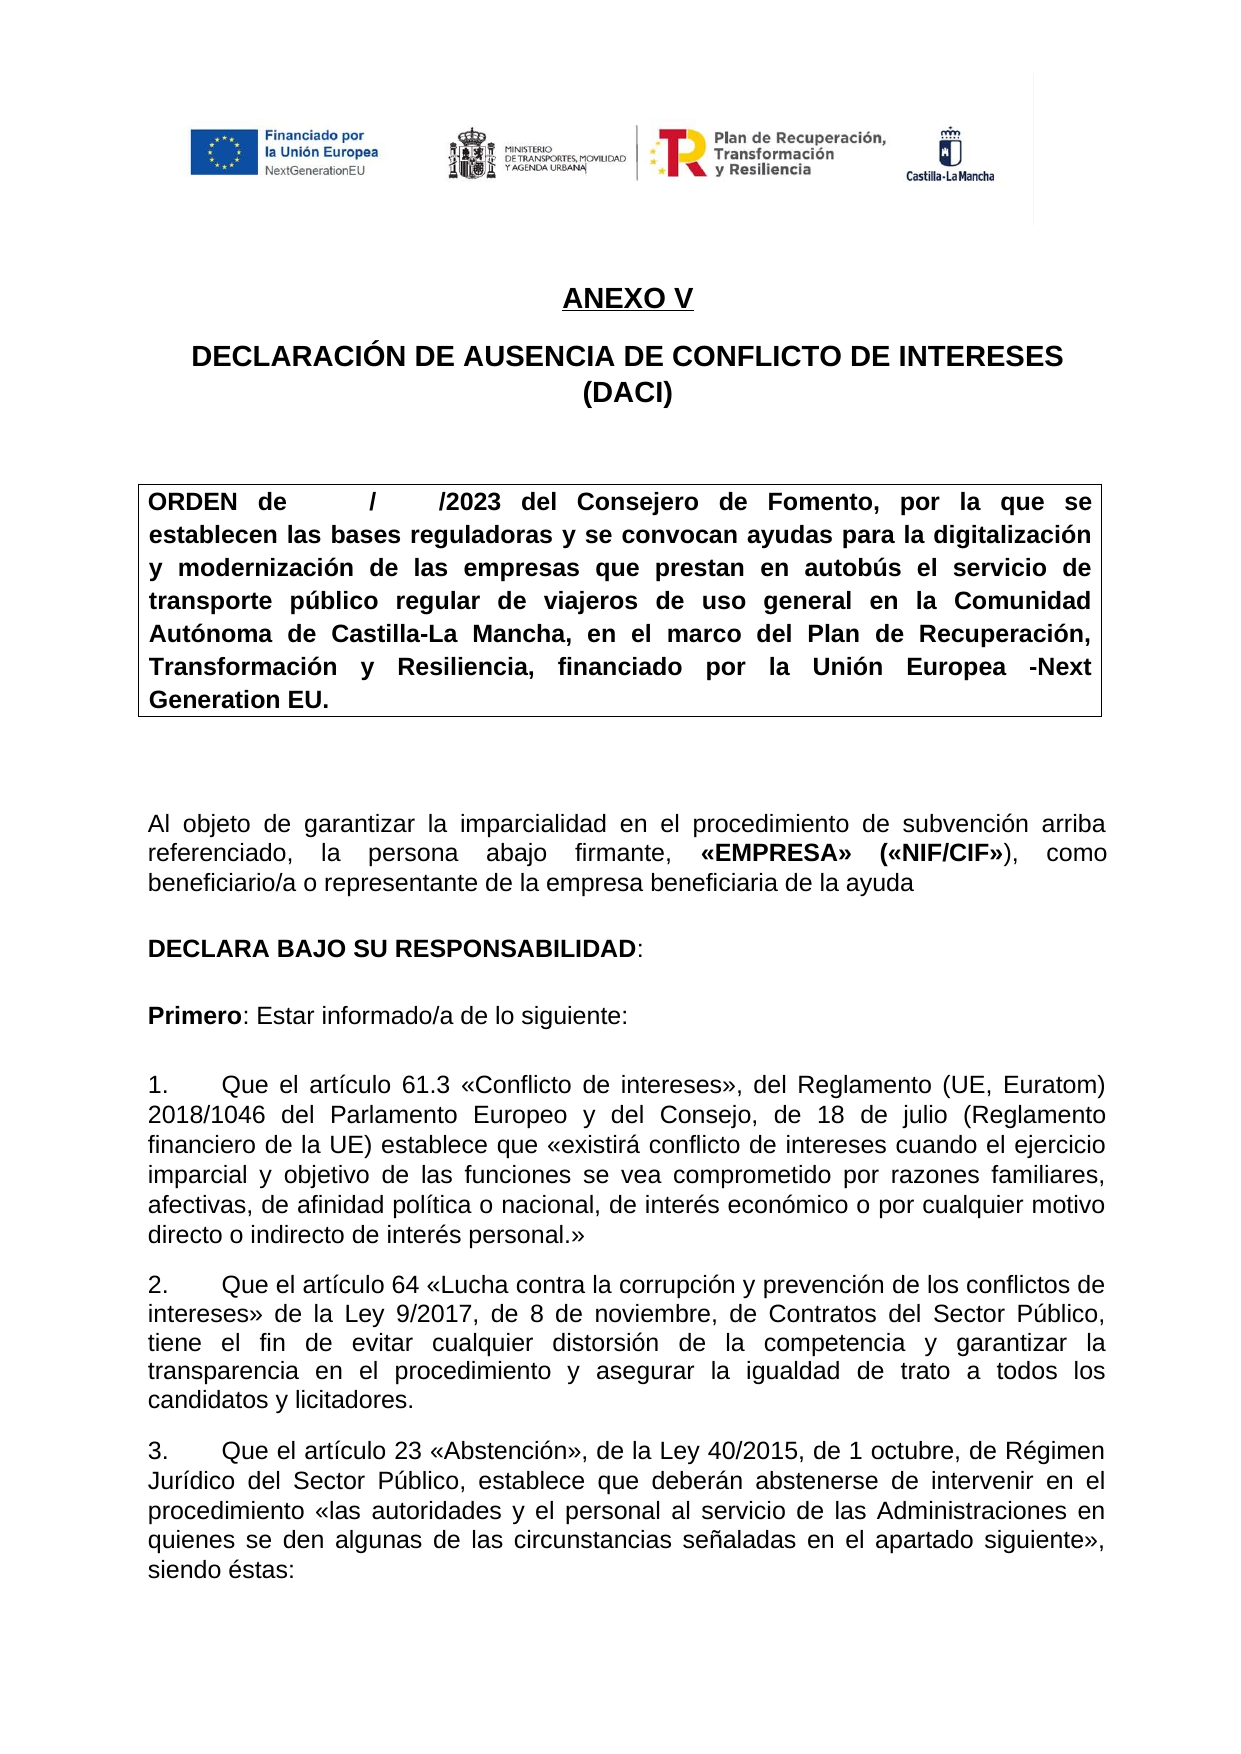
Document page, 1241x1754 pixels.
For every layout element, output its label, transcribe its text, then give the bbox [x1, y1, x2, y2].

list Que el artículo 61.3 «Conflicto de intereses», del Reglamento (UE, Euratom) 2018/1046 del Parlamento Europeo y del Consejo, de 18 de julio (Reglamento financiero de la UE) establece que «existirá conflicto de intereses cuando el ejercicio imparcial y objetivo de las funciones se vea comprometido por razones familiares, afectivas, de afinidad política o nacional, de interés económico o por cualquier motivo directo o indirecto de interés personal.» [148, 1070, 1107, 1249]
text ANEXO V [148, 281, 1107, 314]
text DECLARA BAJO SU RESPONSABILIDAD: [148, 934, 1107, 963]
text Primero: Estar informado/a de lo siguiente: [148, 1001, 1107, 1029]
picture [147, 73, 1034, 225]
text Al objeto de garantizar la imparcialidad en el procedimiento de subvención arriba referenciado, la persona abajo firmante, «EMPRESA» («NIF/CIF»), como beneficiario/a o representante de la empresa beneficiaria de la ayuda [148, 808, 1107, 897]
list Que el artículo 23 «Abstención», de la Ley 40/2015, de 1 octubre, de Régimen Jurídico del Sector Público, establece que deberán abstenerse de intervenir en el procedimiento «las autoridades y el personal al servicio de las Administraciones en quienes se den algunas de las circunstancias señaladas en el apartado siguiente», siendo éstas: [148, 1436, 1107, 1584]
text ORDEN de / /2023 del Consejero de Fomento, por la que se establecen las bases reguladoras y se convocan ayudas para la digitalización y modernización de las empresas que prestan en autobús el servicio de transporte público regular de viajeros de uso general en la Comunidad Autónoma de Castilla-La Mancha, en el marco del Plan de Recuperación, Transformación y Resiliencia, financiado por la Unión Europea -Next Generation EU. [139, 485, 1101, 716]
list Que el artículo 64 «Lucha contra la corrupción y prevención de los conflictos de intereses» de la Ley 9/2017, de 8 de noviembre, de Contratos del Sector Público, tiene el fin de evitar cualquier distorsión de la competencia y garantizar la transparencia en el procedimiento y asegurar la igualdad de trato a todos los candidatos y licitadores. [148, 1271, 1107, 1413]
text DECLARACIÓN DE AUSENCIA DE CONFLICTO DE INTERESES (DACI) [148, 339, 1107, 409]
